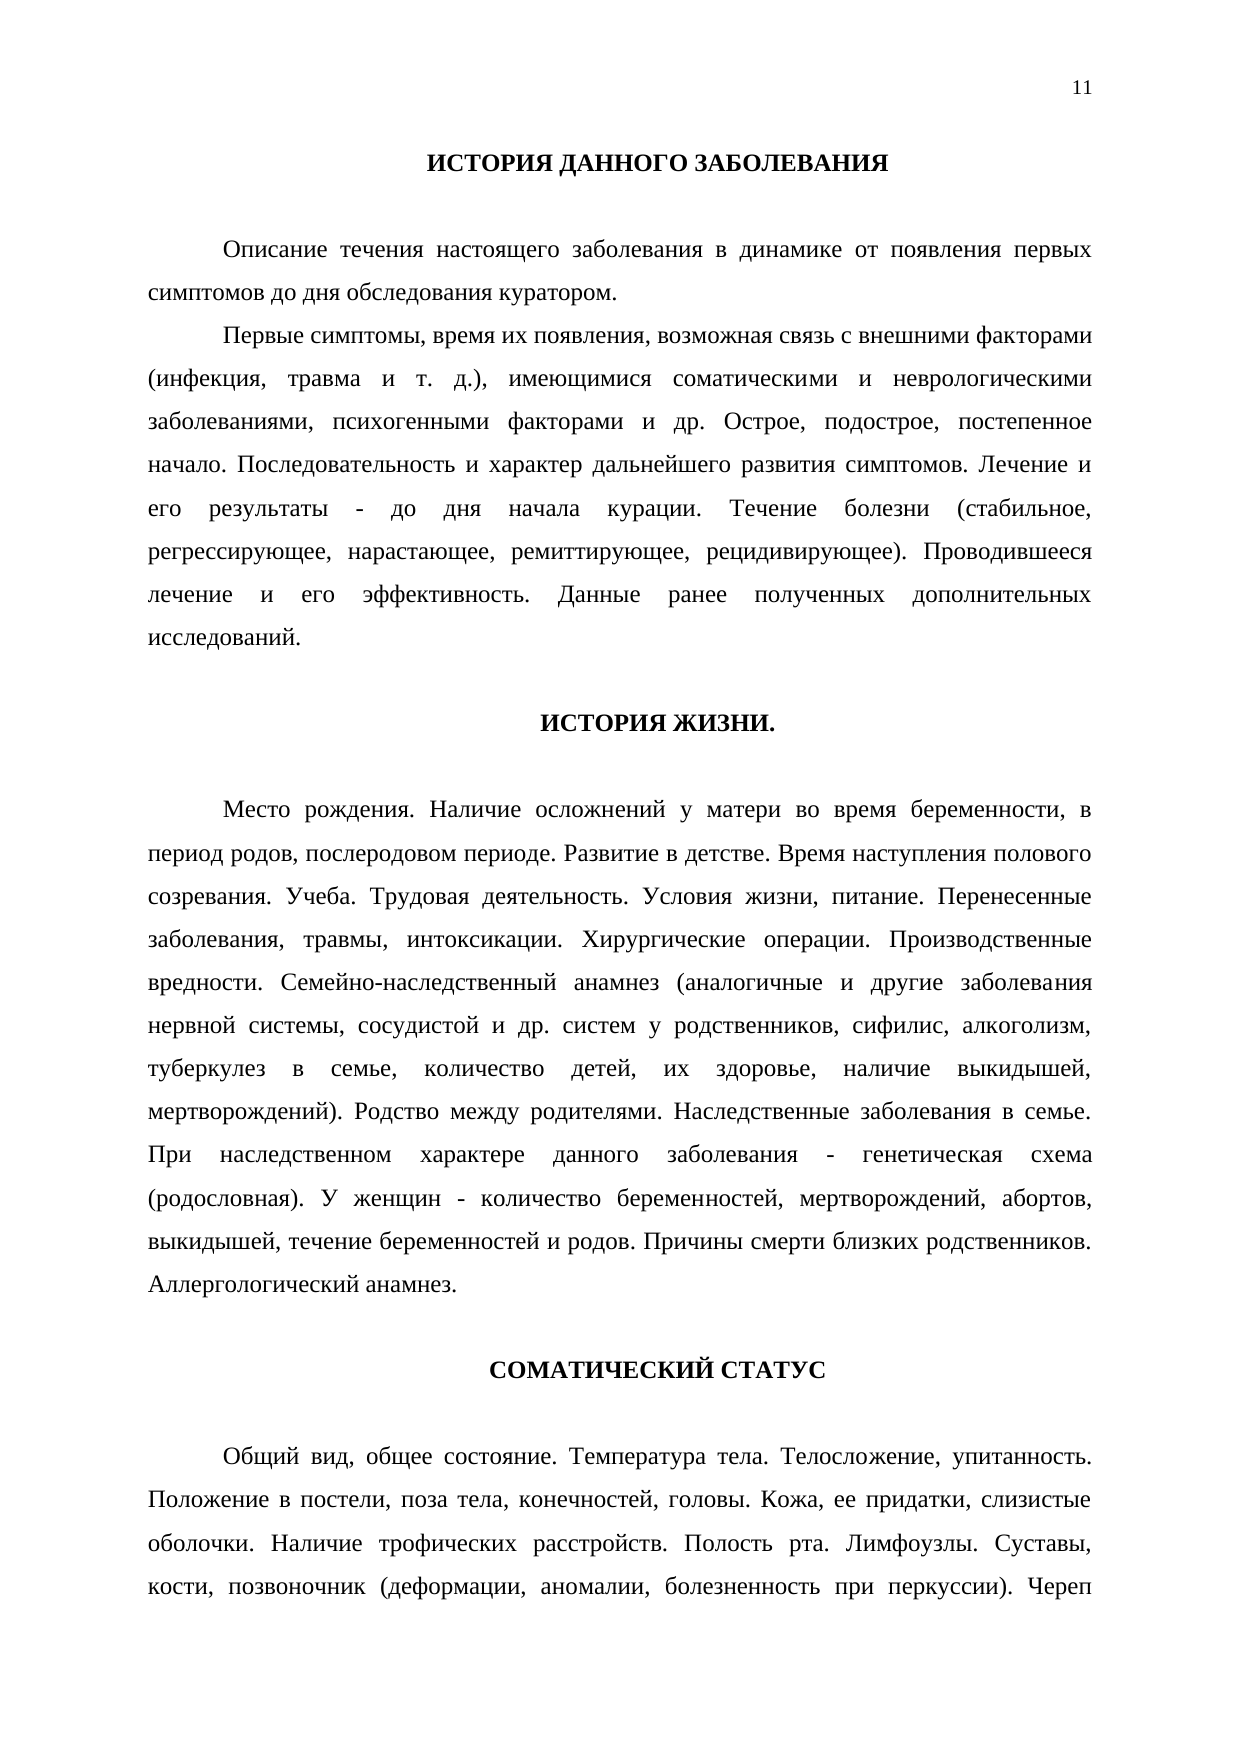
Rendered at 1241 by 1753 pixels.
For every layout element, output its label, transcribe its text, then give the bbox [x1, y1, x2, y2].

text Описание течения настоящего заболевания в динамике от появления первых симптомов до дня обследования куратором. [148, 234, 1092, 306]
text Первые симптомы, время их появления, возможная связь с внешними факторами (инфекция, травма и т. д.), имеющимися соматическими и неврологическими заболеваниями, психогенными факторами и др. Острое, подострое, постепенное начало. Последовательность и характер дальнейшего развития симптомов. Лечение и его результаты - до дня начала курации. Течение болезни (стабильное, регрессирующее, нарастающее, ремиттирующее, рецидивирующее). Проводившееся лечение и его эффективность. Данные ранее полученных дополнительных исследований. [148, 320, 1092, 651]
text Место рождения. Наличие осложнений у матери во время беременности, в период родов, послеродовом периоде. Развитие в детстве. Время наступления полового созревания. Учеба. Трудовая деятельность. Условия жизни, питание. Перенесенные заболевания, травмы, интоксикации. Хирургические операции. Производственные вредности. Семейно-наследственный анамнез (аналогичные и другие заболевания нервной системы, сосудистой и др. систем у родственников, сифилис, алкоголизм, туберкулез в семье, количество детей, их здоровье, наличие выкидышей, мертворождений). Родство между родителями. Наследственные заболевания в семье. При наследственном характере данного заболевания - генетическая схема (родословная). У женщин - количество беременностей, мертворождений, абортов, выкидышей, течение беременностей и родов. Причины смерти близких родственников. Аллергологический анамнез. [148, 794, 1092, 1298]
text СОМАТИЧЕСКИЙ СТАТУС [148, 1355, 1092, 1384]
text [148, 1441, 1092, 1599]
text ИСТОРИЯ ДАННОГО ЗАБОЛЕВАНИЯ [148, 148, 1092, 176]
text ИСТОРИЯ ЖИЗНИ. [148, 708, 1092, 737]
